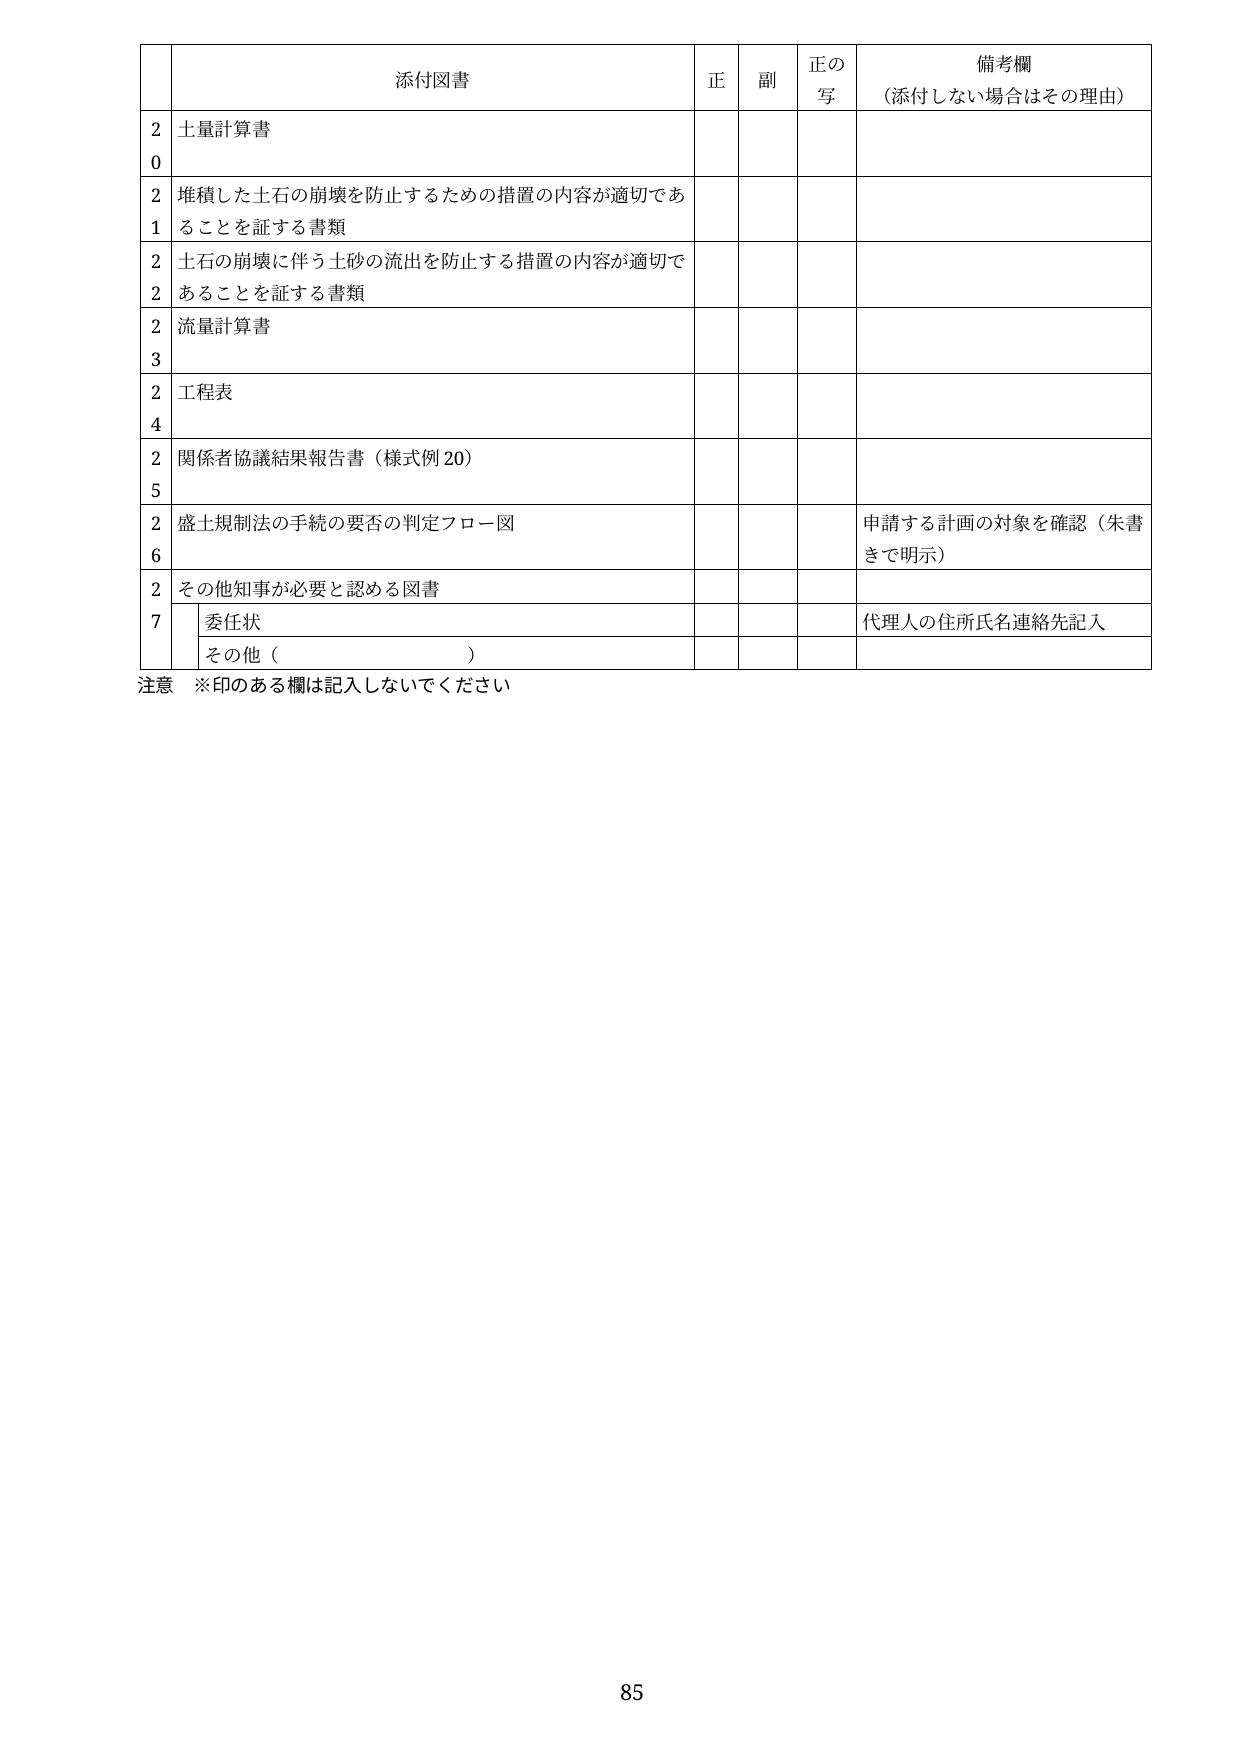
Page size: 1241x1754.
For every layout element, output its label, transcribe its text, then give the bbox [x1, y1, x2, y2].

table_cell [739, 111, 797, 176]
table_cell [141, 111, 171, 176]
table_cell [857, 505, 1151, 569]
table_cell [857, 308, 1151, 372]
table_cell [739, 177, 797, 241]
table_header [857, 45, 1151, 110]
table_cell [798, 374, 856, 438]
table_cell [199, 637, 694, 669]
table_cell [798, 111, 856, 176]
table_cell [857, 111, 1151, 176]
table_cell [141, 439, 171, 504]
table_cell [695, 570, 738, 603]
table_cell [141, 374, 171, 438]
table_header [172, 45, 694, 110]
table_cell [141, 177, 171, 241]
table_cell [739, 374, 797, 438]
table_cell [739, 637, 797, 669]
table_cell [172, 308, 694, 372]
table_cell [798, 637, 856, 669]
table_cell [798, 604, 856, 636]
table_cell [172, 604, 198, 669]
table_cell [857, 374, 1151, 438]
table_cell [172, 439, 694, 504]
text 注意 ※印のある欄は記入しないでください [118, 670, 1146, 698]
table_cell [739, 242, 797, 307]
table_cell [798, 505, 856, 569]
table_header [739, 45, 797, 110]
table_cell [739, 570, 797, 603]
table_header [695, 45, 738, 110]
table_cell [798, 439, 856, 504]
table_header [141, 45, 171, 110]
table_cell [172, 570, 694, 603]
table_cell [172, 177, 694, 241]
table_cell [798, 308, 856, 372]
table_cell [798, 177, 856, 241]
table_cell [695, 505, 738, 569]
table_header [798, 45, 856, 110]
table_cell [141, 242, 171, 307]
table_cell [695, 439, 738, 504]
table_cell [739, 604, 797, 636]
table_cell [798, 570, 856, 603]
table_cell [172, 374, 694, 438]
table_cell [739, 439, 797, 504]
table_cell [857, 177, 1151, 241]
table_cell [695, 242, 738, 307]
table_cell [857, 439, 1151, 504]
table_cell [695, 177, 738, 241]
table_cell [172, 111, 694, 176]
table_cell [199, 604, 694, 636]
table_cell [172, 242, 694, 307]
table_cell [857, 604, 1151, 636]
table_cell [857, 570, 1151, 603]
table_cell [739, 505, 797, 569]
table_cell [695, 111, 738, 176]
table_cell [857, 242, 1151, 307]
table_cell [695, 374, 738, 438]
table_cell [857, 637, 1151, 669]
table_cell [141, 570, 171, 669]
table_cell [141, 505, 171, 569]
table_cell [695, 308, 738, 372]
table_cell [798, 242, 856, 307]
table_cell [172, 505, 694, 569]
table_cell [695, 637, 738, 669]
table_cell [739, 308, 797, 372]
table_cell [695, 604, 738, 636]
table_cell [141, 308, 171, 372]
